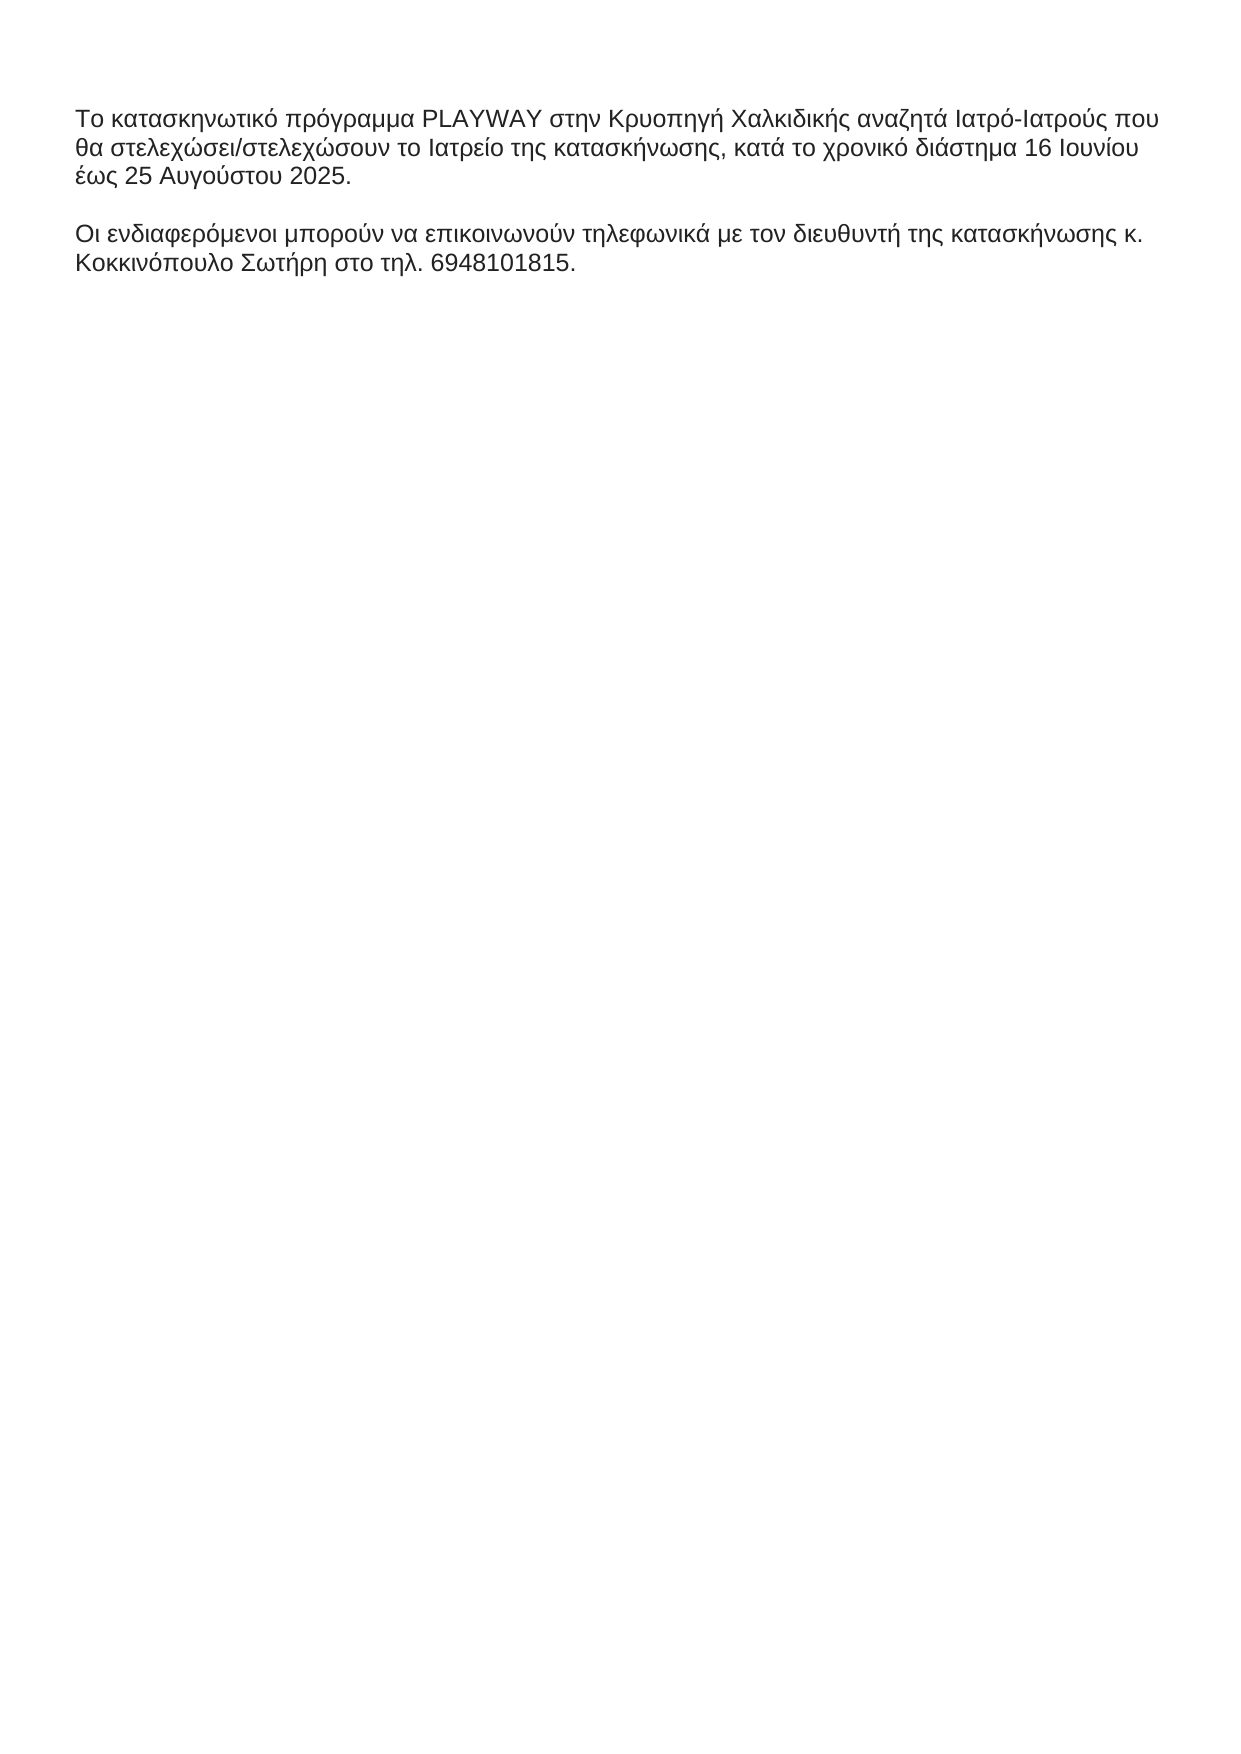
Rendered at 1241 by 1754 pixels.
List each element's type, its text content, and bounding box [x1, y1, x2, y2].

text Το κατασκηνωτικό πρόγραμμα PLAYWAY στην Κρυοπηγή Χαλκιδικής αναζητά Ιατρό-Ιατρούς που θα στελεχώσει/στελεχώσουν το Ιατρείο της κατασκήνωσης, κατά το χρονικό διάστημα 16 Ιουνίου έως 25 Αυγούστου 2025. Οι ενδιαφερόμενοι μπορούν να επικοινωνούν τηλεφωνικά με τον διευθυντή της κατασκήνωσης κ. Κοκκινόπουλο Σωτήρη στο τηλ. 6948101815. [75, 75, 1165, 276]
